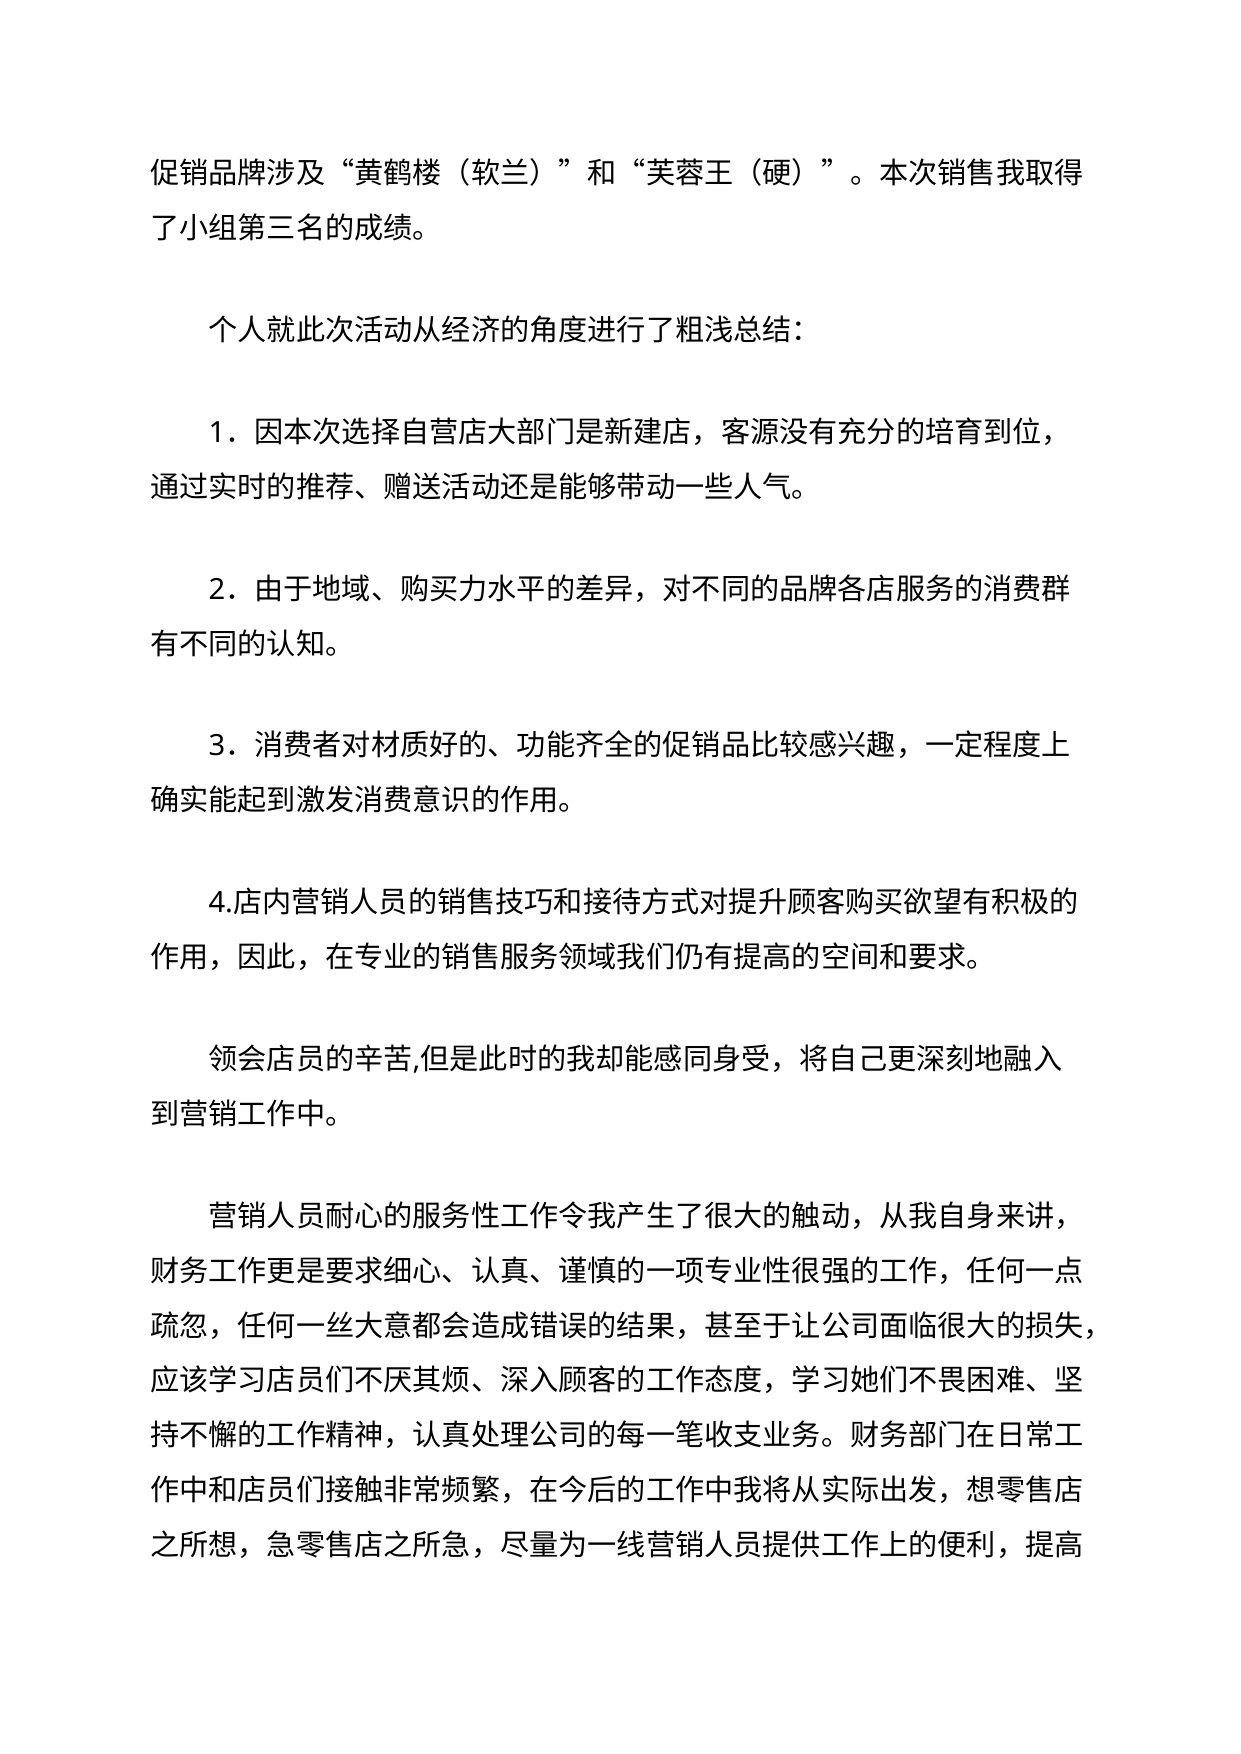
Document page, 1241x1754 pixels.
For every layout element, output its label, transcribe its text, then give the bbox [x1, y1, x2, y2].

text 1．因本次选择自营店大部门是新建店，客源没有充分的培育到位，通过实时的推荐、赠送活动还是能够带动一些人气。 [150, 408, 1090, 506]
text 3．消费者对材质好的、功能齐全的促销品比较感兴趣，一定程度上确实能起到激发消费意识的作用。 [150, 722, 1090, 819]
text 4.店内营销人员的销售技巧和接待方式对提升顾客购买欲望有积极的作用，因此，在专业的销售服务领域我们仍有提高的空间和要求。 [150, 879, 1090, 976]
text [150, 150, 1090, 247]
text 领会店员的辛苦,但是此时的我却能感同身受，将自己更深刻地融入到营销工作中。 [150, 1036, 1090, 1133]
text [150, 1192, 1090, 1564]
text 个人就此次活动从经济的角度进行了粗浅总结： [150, 307, 1090, 349]
text 2．由于地域、购买力水平的差异，对不同的品牌各店服务的消费群有不同的认知。 [150, 565, 1090, 662]
